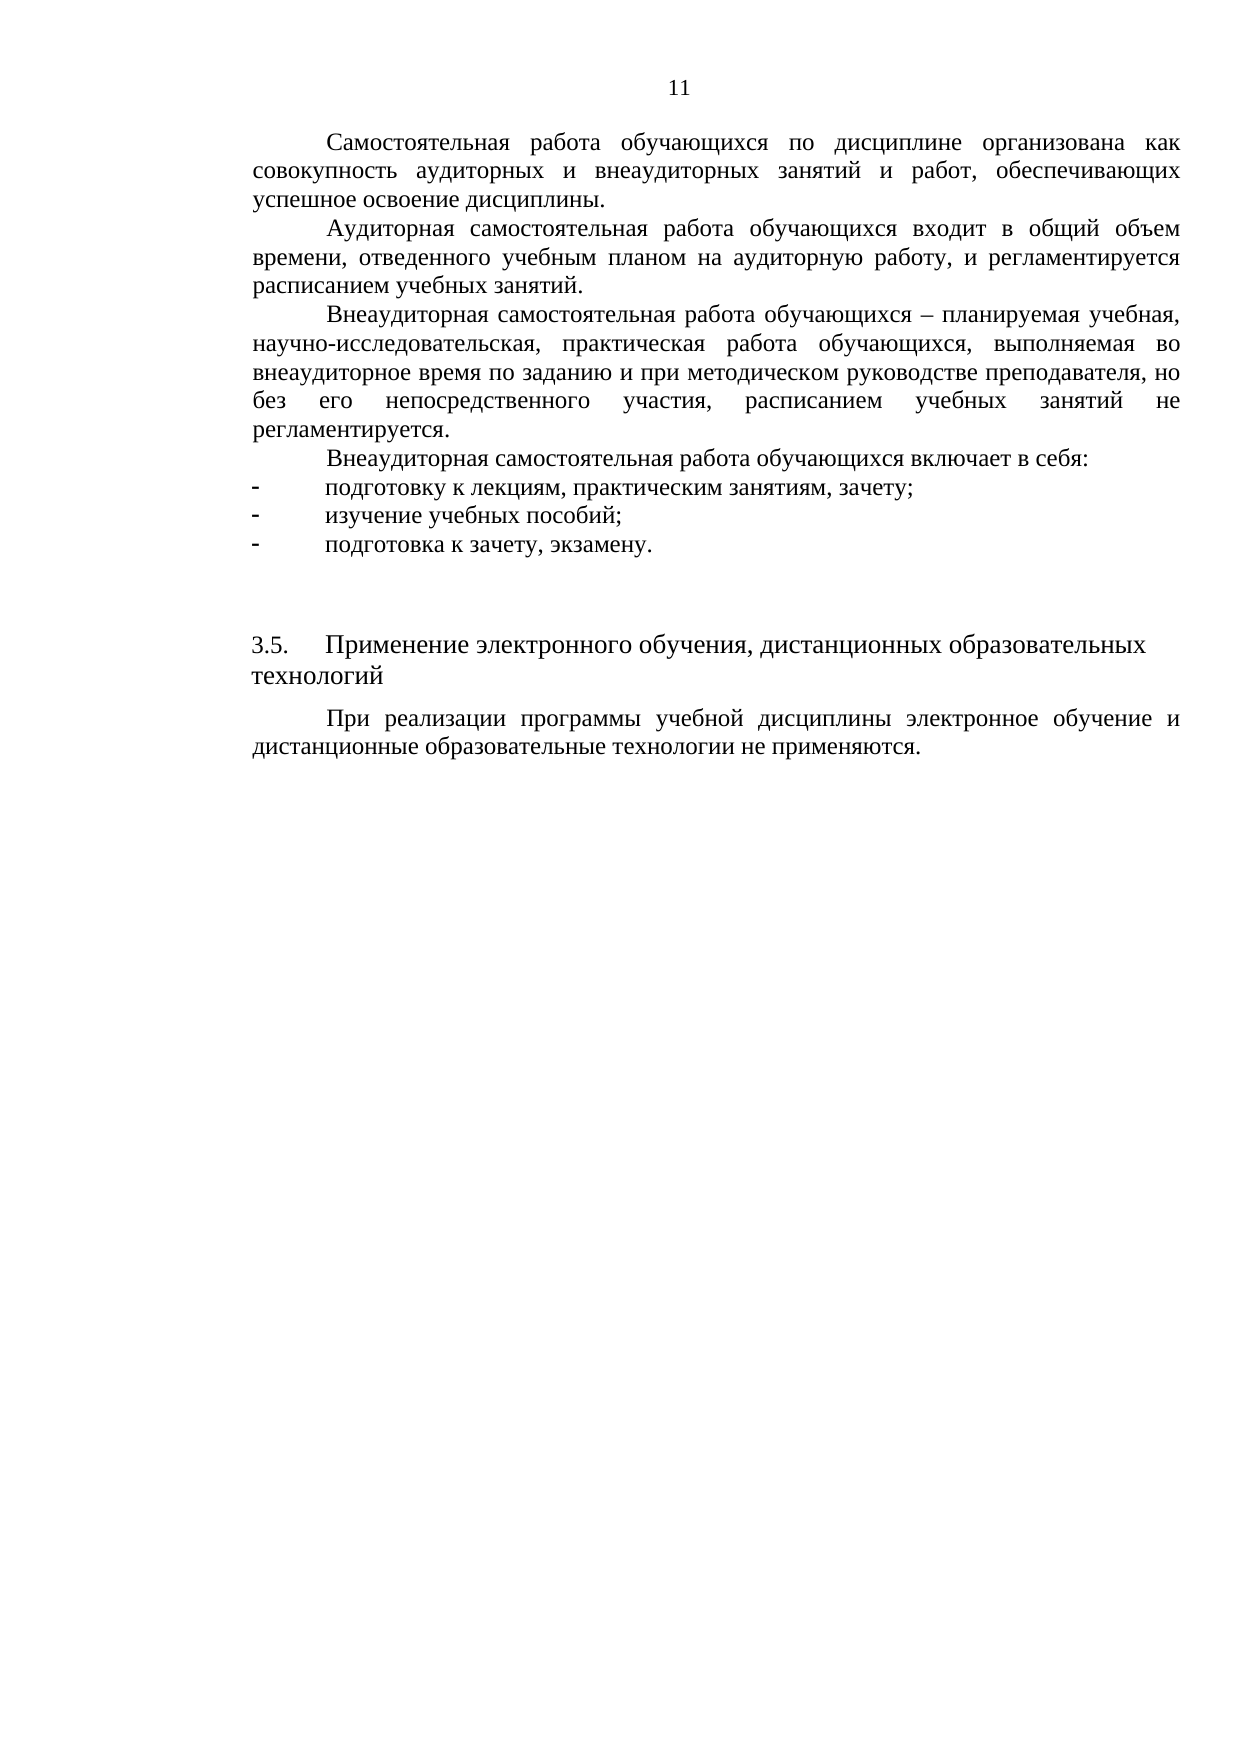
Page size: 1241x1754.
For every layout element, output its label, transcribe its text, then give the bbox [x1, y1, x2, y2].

text Самостоятельная работа обучающихся по дисциплине организована как совокупность аудиторных и внеаудиторных занятий и работ, обеспечивающих успешное освоение дисциплины. [252, 127, 1181, 213]
text Аудиторная самостоятельная работа обучающихся входит в общий объем времени, отведенного учебным планом на аудиторную работу, и регламентируется расписанием учебных занятий. [252, 213, 1181, 299]
list подготовка к зачету, экзамену. [177, 529, 1181, 558]
text Внеаудиторная самостоятельная работа обучающихся – планируемая учебная, научно-исследовательская, практическая работа обучающихся, выполняемая во внеаудиторное время по заданию и при методическом руководстве преподавателя, но без его непосредственного участия, расписанием учебных занятий не регламентируется. [252, 299, 1181, 443]
list изучение учебных пособий; [177, 500, 1181, 529]
text При реализации программы учебной дисциплины электронное обучение и дистанционные образовательные технологии не применяются. [252, 703, 1181, 760]
list подготовку к лекциям, практическим занятиям, зачету; [177, 472, 1181, 500]
text Внеаудиторная самостоятельная работа обучающихся включает в себя: [252, 443, 1181, 472]
subtitle Применение электронного обучения, дистанционных образовательных технологий [251, 628, 1181, 690]
